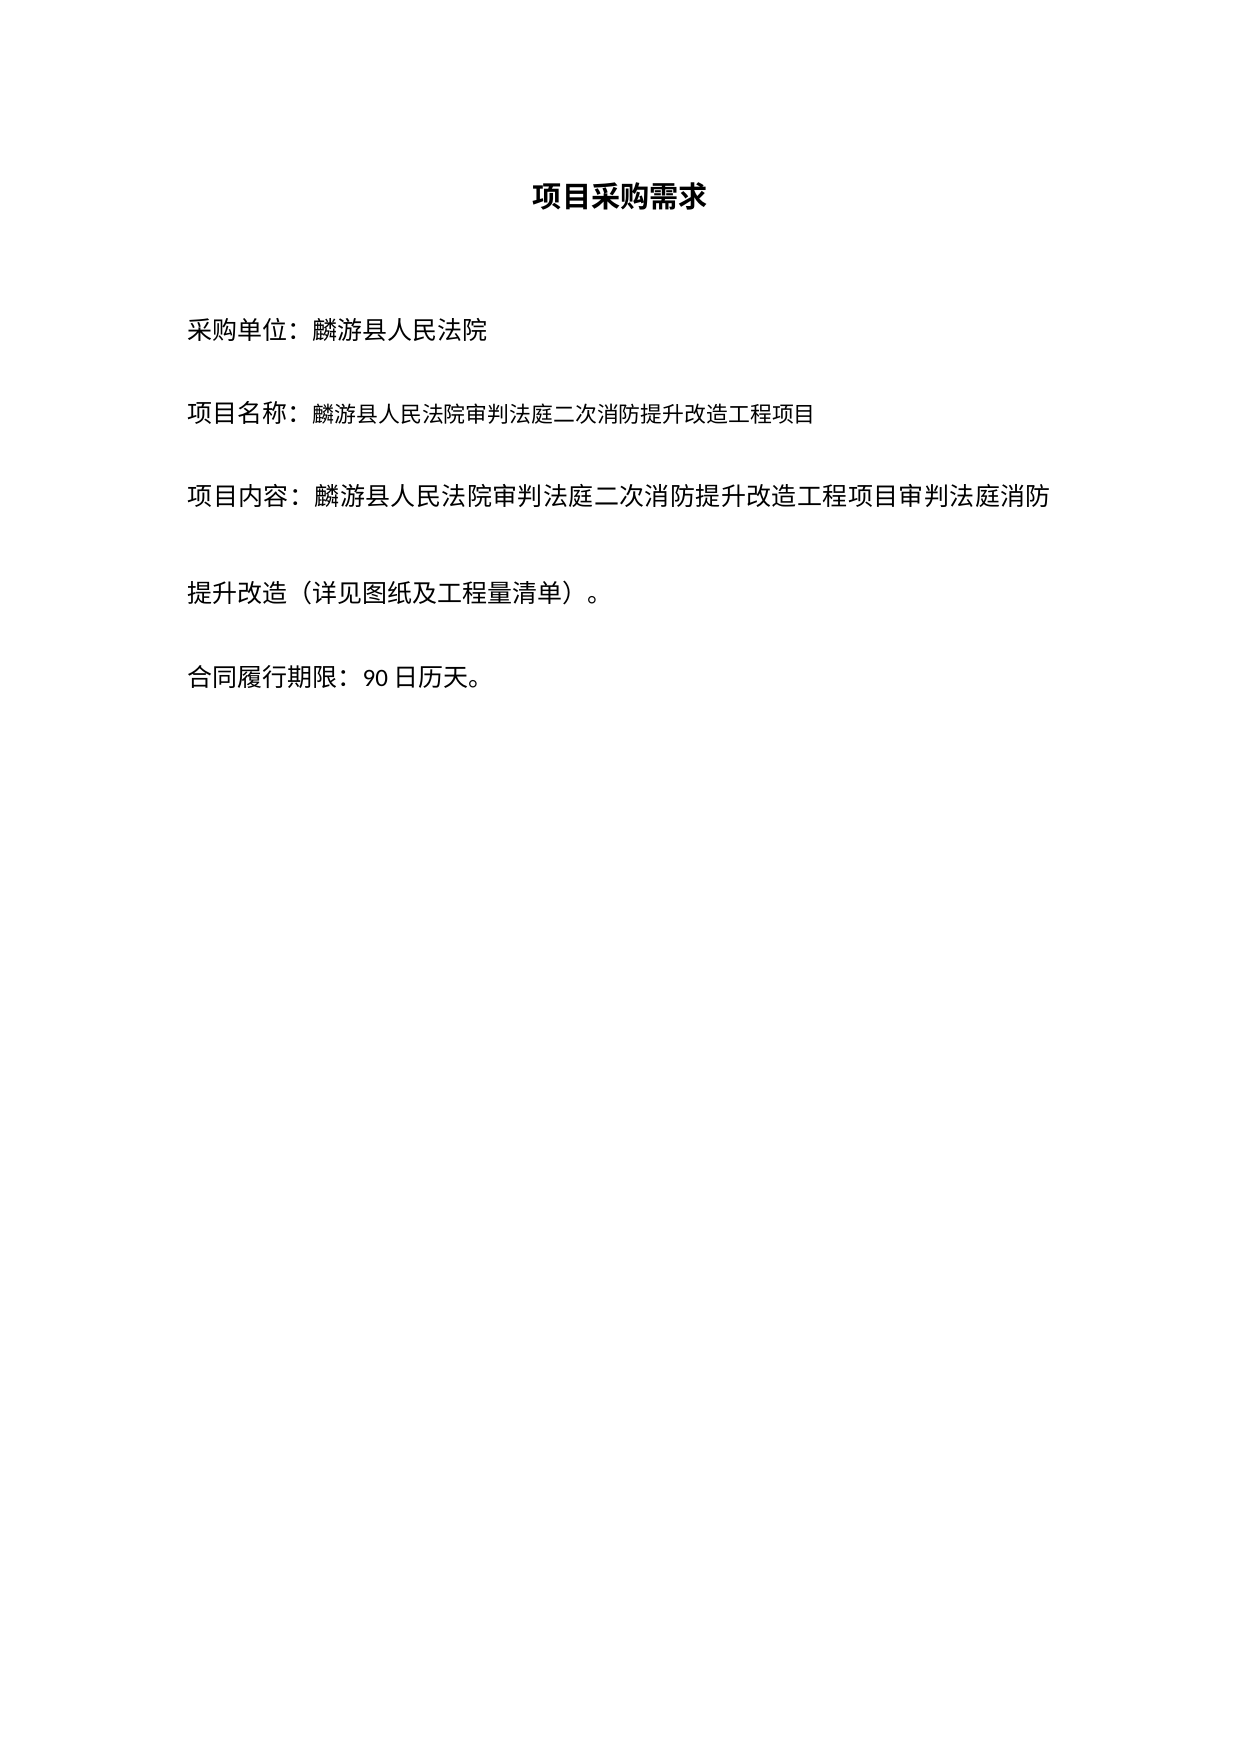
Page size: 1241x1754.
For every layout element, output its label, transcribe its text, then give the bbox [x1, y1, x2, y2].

text 项目内容：麟游县人民法院审判法庭二次消防提升改造工程项目审判法庭消防提升改造（详见图纸及工程量清单）。 [187, 462, 1053, 624]
text 项目采购需求 [187, 162, 1053, 227]
text 项目名称：麟游县人民法院审判法庭二次消防提升改造工程项目 [187, 379, 1053, 444]
text 合同履行期限：90日历天。 [187, 643, 1053, 708]
text 采购单位：麟游县人民法院 [187, 296, 1053, 361]
